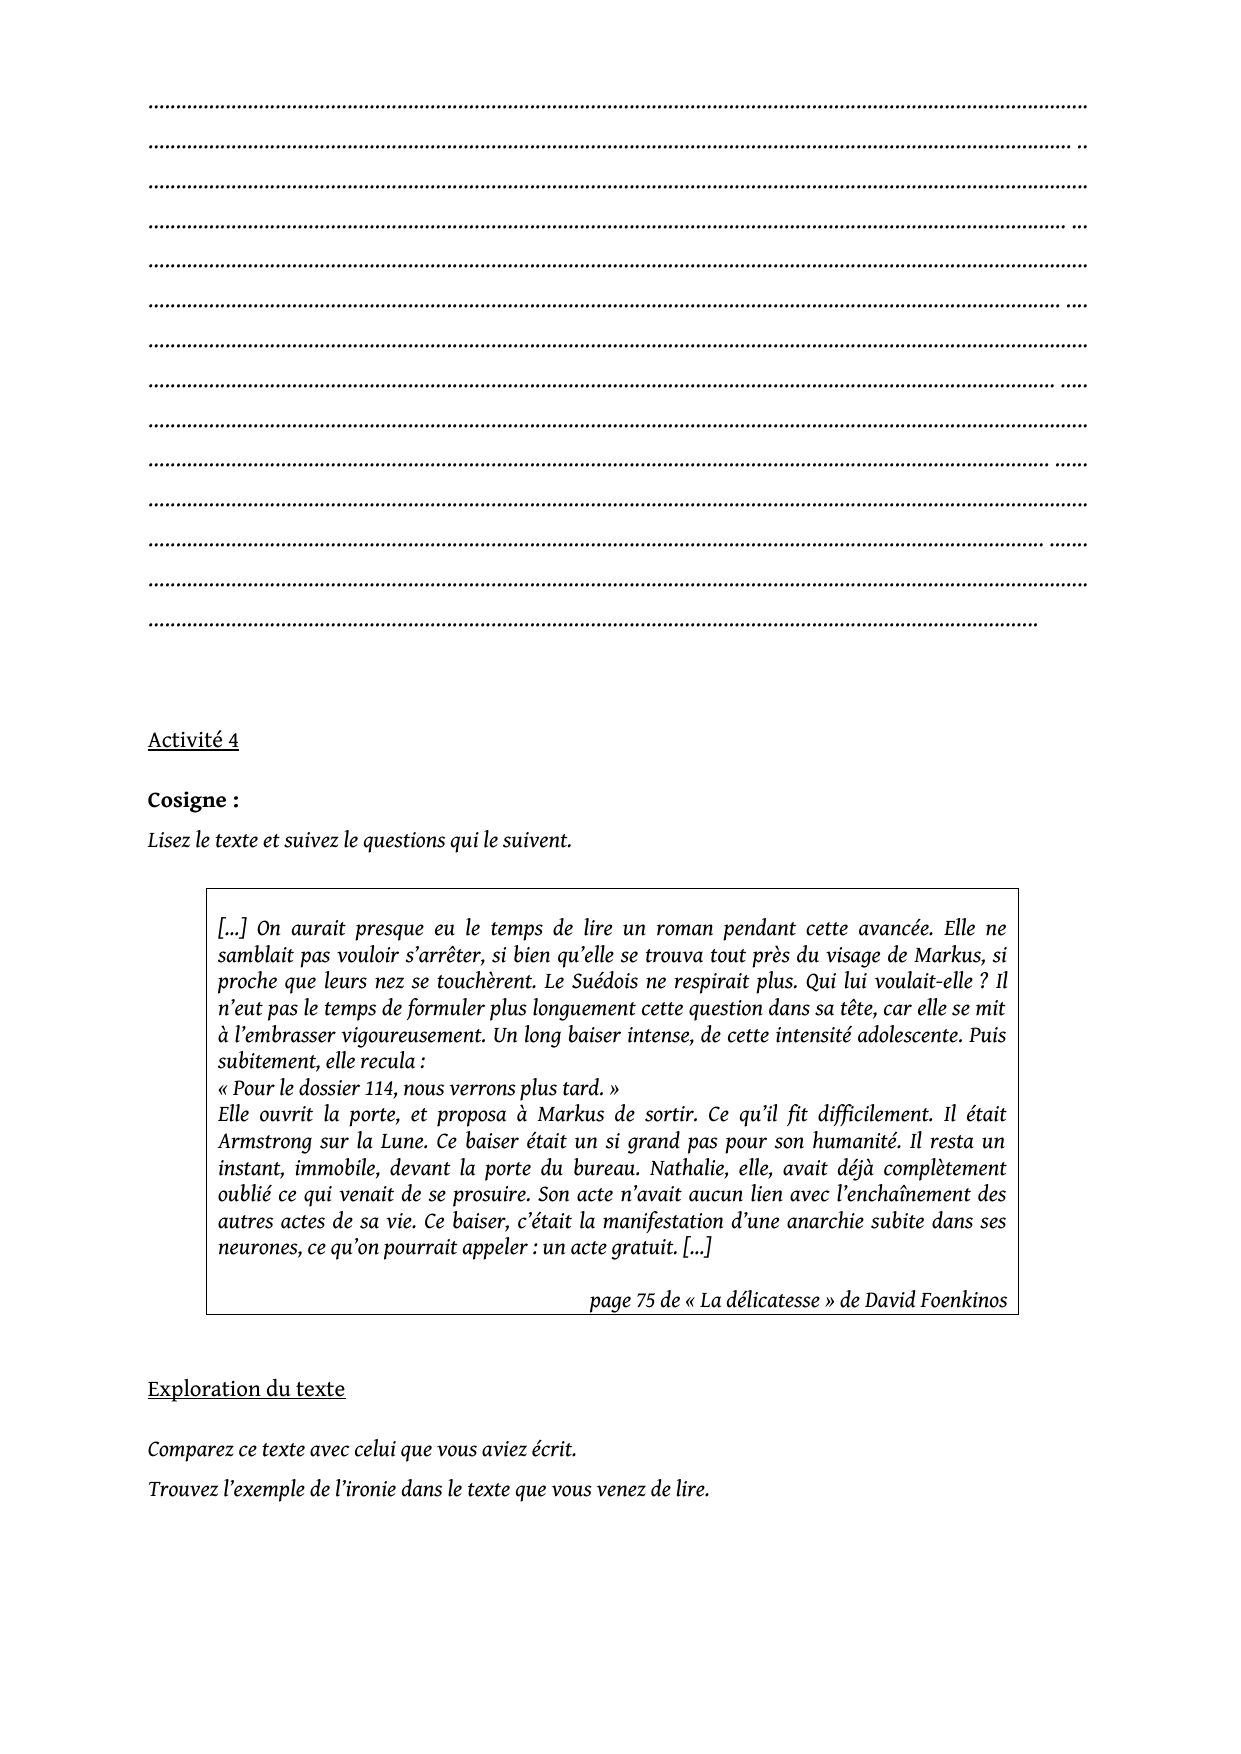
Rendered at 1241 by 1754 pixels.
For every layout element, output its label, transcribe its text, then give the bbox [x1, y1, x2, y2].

text Comparez ce texte avec celui que vous aviez écrit. Trouvez l’exemple de l’ironie dans le texte que vous venez de lire. [148, 1437, 1093, 1503]
text Exploration du texte [148, 1376, 1093, 1402]
table_header […] On aurait presque eu le temps de lire un roman pendant cette avancée. Elle ne samblait pas vouloir s’arrêter, si bien qu’elle se trouva tout près du visage de Markus, si proche que leurs nez se touchèrent. Le Suédois ne respirait plus. Qui lui voulait-elle ? Il n’eut pas le temps de formuler plus longuement cette question dans sa tête, car elle se mit à l’embrasser vigoureusement. Un long baiser intense, de cette intensité adolescente. Puis subitement, elle recula : « Pour le dossier 114, nous verrons plus tard. » Elle ouvrit la porte, et proposa à Markus de sortir. Ce qu’il fit difficilement. Il était Armstrong sur la Lune. Ce baiser était un si grand pas pour son humanité. Il resta un instant, immobile, devant la porte du bureau. Nathalie, elle, avait déjà complètement oublié ce qui venait de se prosuire. Son acte n’avait aucun lien avec l’enchaînement des autres actes de sa vie. Ce baiser, c’était la manifestation d’une anarchie subite dans ses neurones, ce qu’on pourrait appeler : un acte gratuit. […] page 75 de « La délicatesse » de David Foenkinos [207, 889, 1018, 1314]
text Cosigne : Lisez le texte et suivez le questions qui le suivent. [148, 788, 1093, 854]
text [148, 89, 1093, 632]
text Activité 4 [148, 727, 1093, 754]
